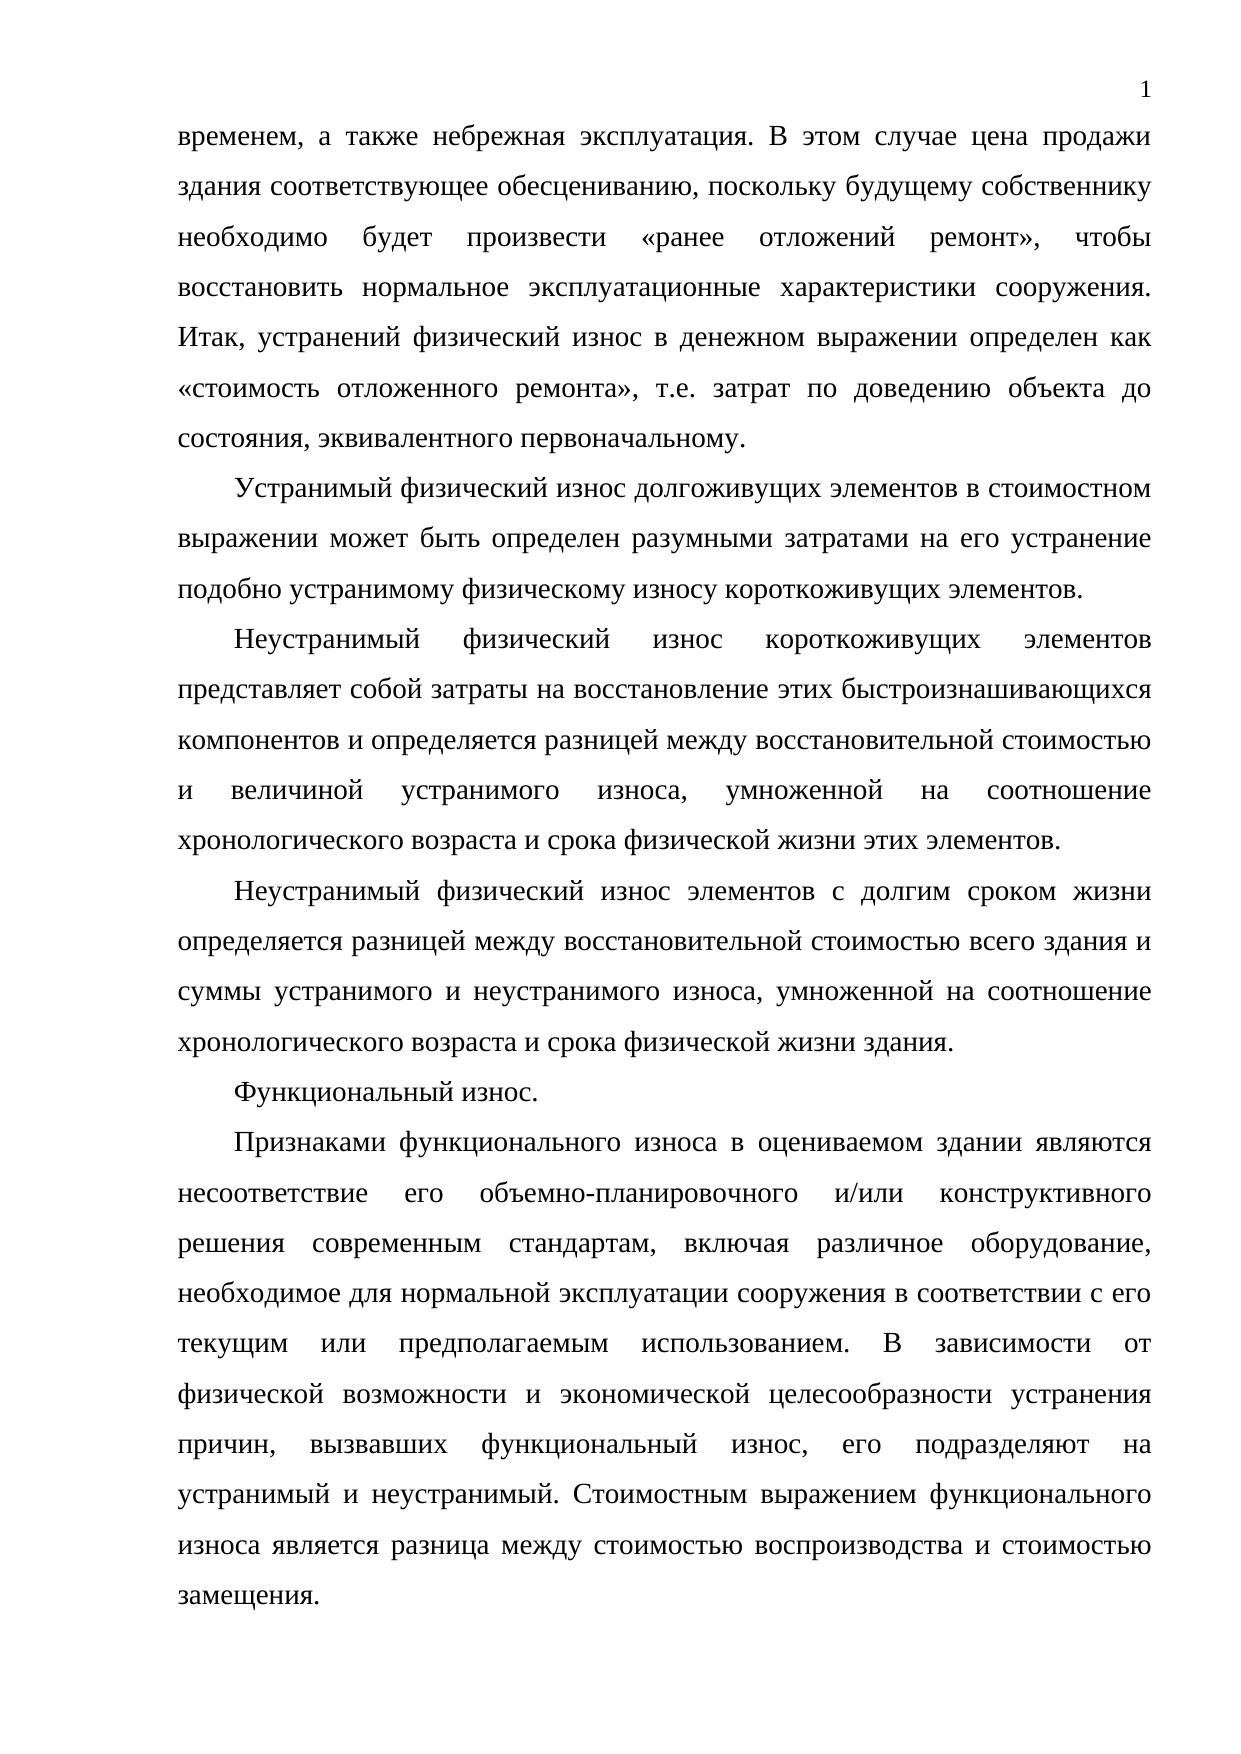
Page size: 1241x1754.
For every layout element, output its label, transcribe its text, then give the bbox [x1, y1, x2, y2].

text Устранимый физический износ долгоживущих элементов в стоимостном выражении может быть определен разумными затратами на его устранение подобно устранимому физическому износу короткоживущих элементов. [177, 470, 1152, 604]
text Функциональный износ. [177, 1074, 1152, 1108]
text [177, 118, 1152, 453]
text Неустранимый физический износ короткоживущих элементов представляет собой затраты на восстановление этих быстроизнашивающихся компонентов и определяется разницей между восстановительной стоимостью и величиной устранимого износа, умноженной на соотношение хронологического возраста и срока физической жизни этих элементов. [177, 621, 1152, 856]
text Признаками функционального износа в оцениваемом здании являются несоответствие его объемно-планировочного и/или конструктивного решения современным стандартам, включая различное оборудование, необходимое для нормальной эксплуатации сооружения в соответствии с его текущим или предполагаемым использованием. В зависимости от физической возможности и экономической целесообразности устранения причин, вызвавших функциональный износ, его подразделяют на устранимый и неустранимый. Стоимостным выражением функционального износа является разница между стоимостью воспроизводства и стоимостью замещения. [177, 1124, 1152, 1611]
text Неустранимый физический износ элементов с долгим сроком жизни определяется разницей между восстановительной стоимостью всего здания и суммы устранимого и неустранимого износа, умноженной на соотношение хронологического возраста и срока физической жизни здания. [177, 873, 1152, 1057]
